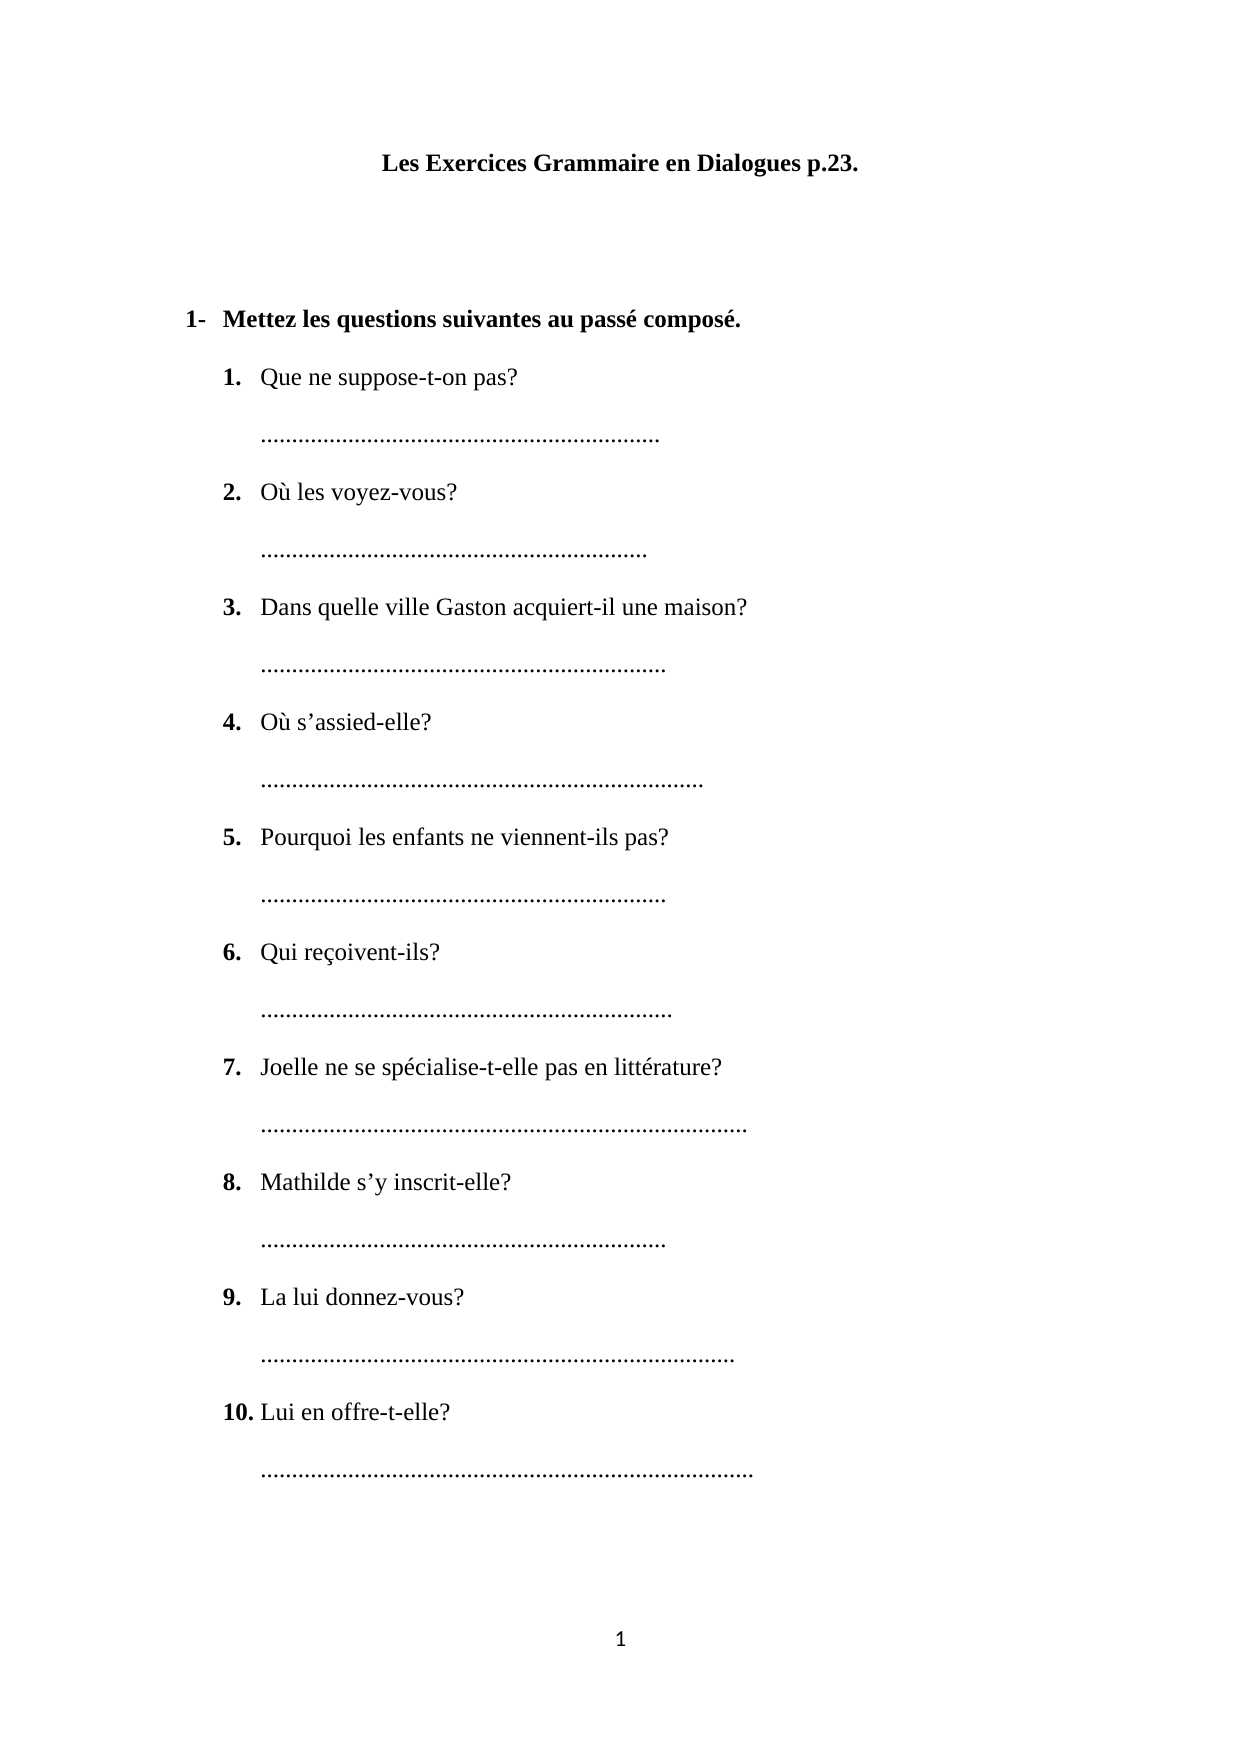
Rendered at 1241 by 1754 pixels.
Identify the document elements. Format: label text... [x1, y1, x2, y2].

list Pourquoi les enfants ne viennent-ils pas? [223, 822, 1093, 851]
list Lui en offre-t-elle? [223, 1397, 1093, 1426]
list Joelle ne se spécialise-t-elle pas en littérature? [223, 1052, 1093, 1081]
list Mettez les questions suivantes au passé composé. [185, 304, 1093, 333]
list ............................................................................ [260, 1339, 1093, 1368]
list ................................................................. [260, 879, 1093, 908]
list Dans quelle ville Gaston acquiert-il une maison? [223, 592, 1093, 621]
list Où les voyez-vous? [223, 477, 1093, 506]
list Que ne suppose-t-on pas? [223, 362, 1093, 391]
text Les Exercices Grammaire en Dialogues p.23. [148, 148, 1093, 176]
list Où s’assied-elle? [223, 707, 1093, 736]
list .................................................................. [260, 994, 1093, 1023]
list Mathilde s’y inscrit-elle? [223, 1167, 1093, 1196]
list ............................................................................... [260, 1454, 1093, 1483]
list ................................................................. [260, 1224, 1093, 1253]
list .............................................................................. [260, 1109, 1093, 1138]
list ....................................................................... [260, 764, 1093, 793]
list ................................................................. [260, 649, 1093, 678]
list Qui reçoivent-ils? [223, 937, 1093, 966]
list .............................................................. [260, 534, 1093, 563]
list ................................................................ [260, 419, 1093, 448]
list La lui donnez-vous? [223, 1282, 1093, 1311]
